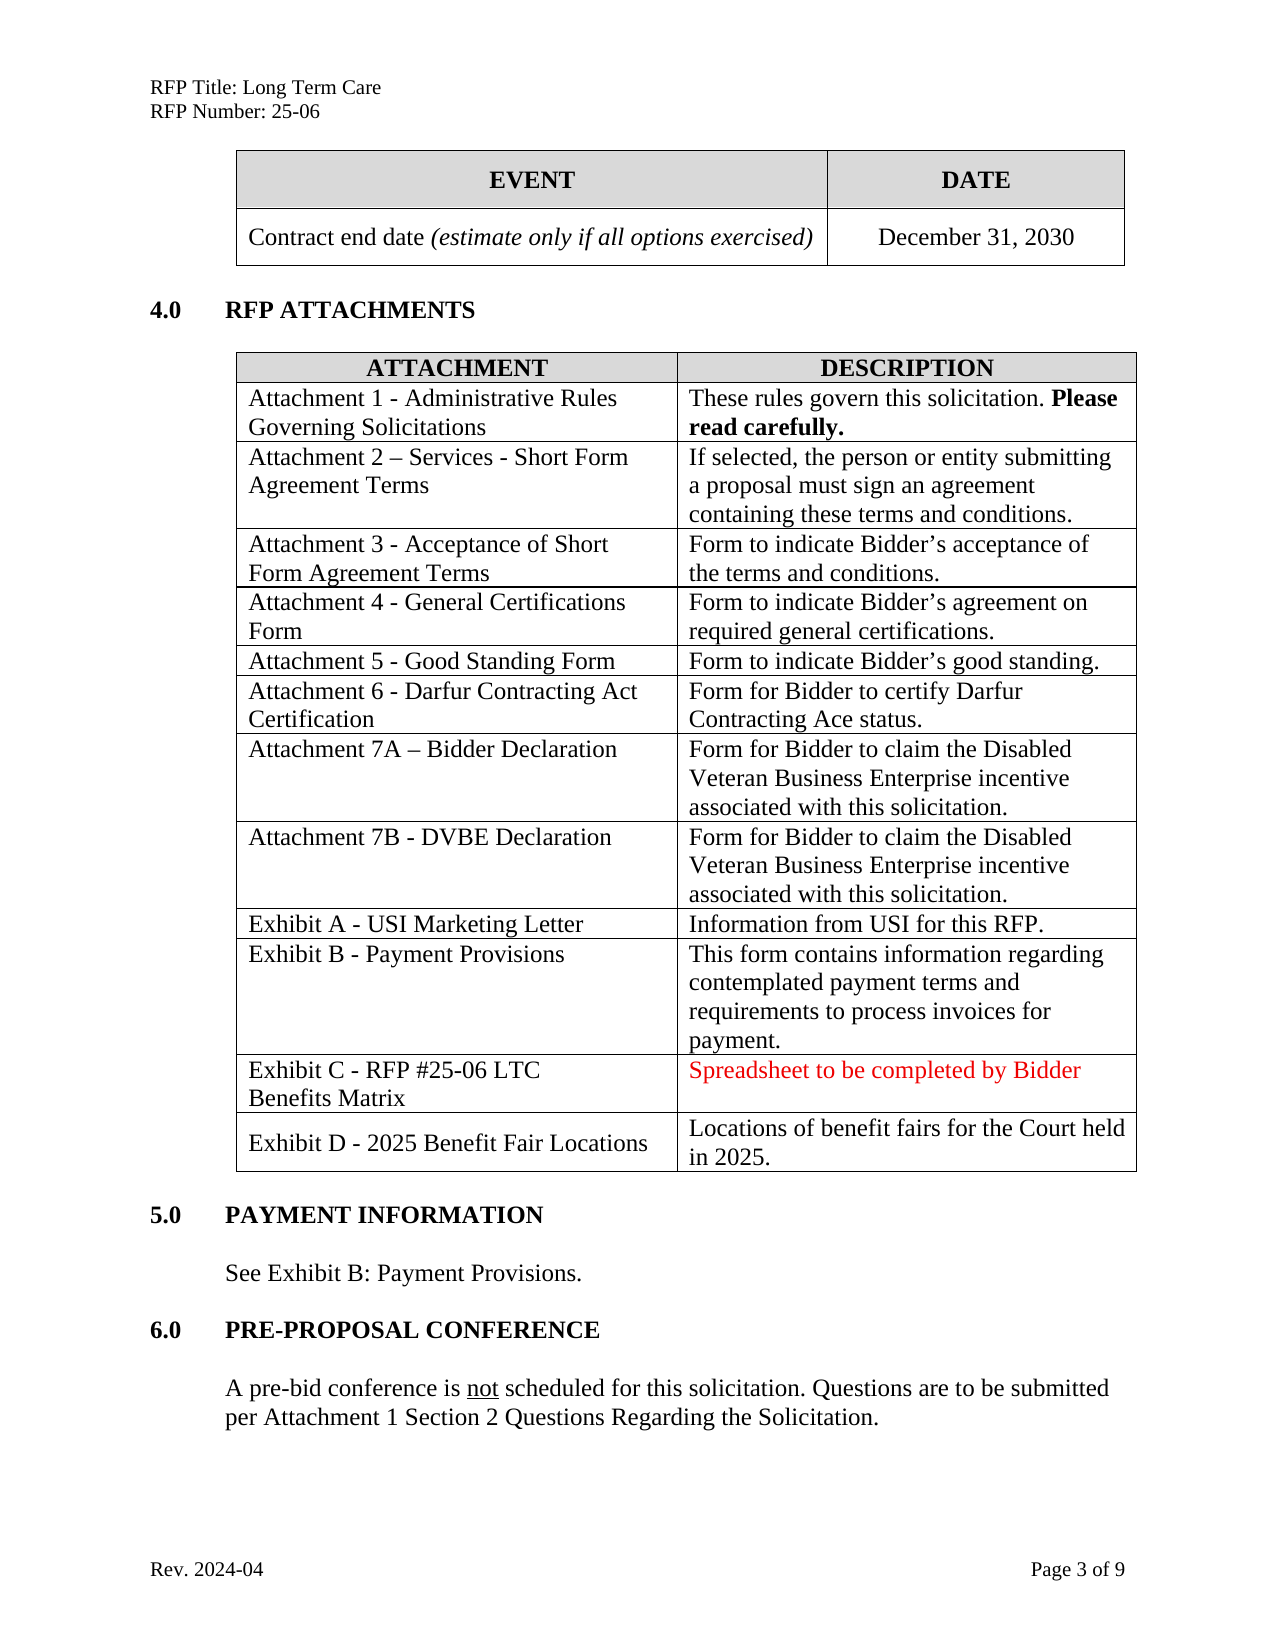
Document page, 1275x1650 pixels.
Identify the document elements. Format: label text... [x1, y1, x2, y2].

table_cell December 31, 2030 [828, 209, 1124, 265]
table_cell Contract end date (estimate only if all options exercised) [237, 209, 827, 265]
table_cell Exhibit B - Payment Provisions [237, 939, 677, 1054]
table_cell These rules govern this solicitation. Please read carefully. [678, 383, 1136, 441]
table_cell Attachment 3 - Acceptance of Short Form Agreement Terms [237, 529, 677, 586]
table_cell Attachment 6 - Darfur Contracting Act Certification [237, 676, 677, 733]
table_cell Attachment 4 - General Certifications Form [237, 588, 677, 645]
table_cell Attachment 7B - DVBE Declaration [237, 822, 677, 908]
table_cell Information from USI for this RFP. [678, 909, 1136, 938]
table_cell Exhibit C - RFP #25-06 LTC Benefits Matrix [237, 1055, 677, 1112]
table_cell Spreadsheet to be completed by Bidder [678, 1055, 1136, 1112]
table_cell Form to indicate Bidder’s agreement on required general certifications. [678, 588, 1136, 645]
text A pre-bid conference is not scheduled for this solicitation. Questions are to be submitted per Attachment 1 Section 2 Questions Regarding the Solicitation. [225, 1373, 1125, 1431]
table_header DATE [828, 151, 1124, 207]
table_cell Exhibit D - 2025 Benefit Fair Locations [237, 1113, 677, 1171]
list See Exhibit B: Payment Provisions. [225, 1258, 1125, 1287]
table_cell Attachment 7A – Bidder Declaration [237, 734, 677, 821]
table_cell If selected, the person or entity submitting a proposal must sign an agreement containing these terms and conditions. [678, 442, 1136, 528]
table_cell Attachment 5 - Good Standing Form [237, 646, 677, 675]
table_cell Locations of benefit fairs for the Court held in 2025. [678, 1113, 1136, 1171]
table_cell Form for Bidder to claim the Disabled Veteran Business Enterprise incentive associated with this solicitation. [678, 822, 1136, 908]
table_cell Attachment 2 – Services - Short Form Agreement Terms [237, 442, 677, 528]
list PRE-PROPOSAL CONFERENCE [150, 1316, 1125, 1344]
table_header ATTACHMENT [237, 353, 677, 382]
table_cell Form to indicate Bidder’s acceptance of the terms and conditions. [678, 529, 1136, 586]
table_header EVENT [237, 151, 827, 207]
table_cell Attachment 1 - Administrative Rules Governing Solicitations [237, 383, 677, 441]
table_cell Form to indicate Bidder’s good standing. [678, 646, 1136, 675]
table_header DESCRIPTION [678, 353, 1136, 382]
table_cell Exhibit A - USI Marketing Letter [237, 909, 677, 938]
table_cell This form contains information regarding contemplated payment terms and requirements to process invoices for payment. [678, 939, 1136, 1054]
list RFP ATTACHMENTS [150, 295, 1125, 323]
table_cell Form for Bidder to claim the Disabled Veteran Business Enterprise incentive associated with this solicitation. [678, 734, 1136, 821]
table_cell Form for Bidder to certify Darfur Contracting Ace status. [678, 676, 1136, 733]
list PAYMENT INFORMATION [150, 1201, 1125, 1229]
